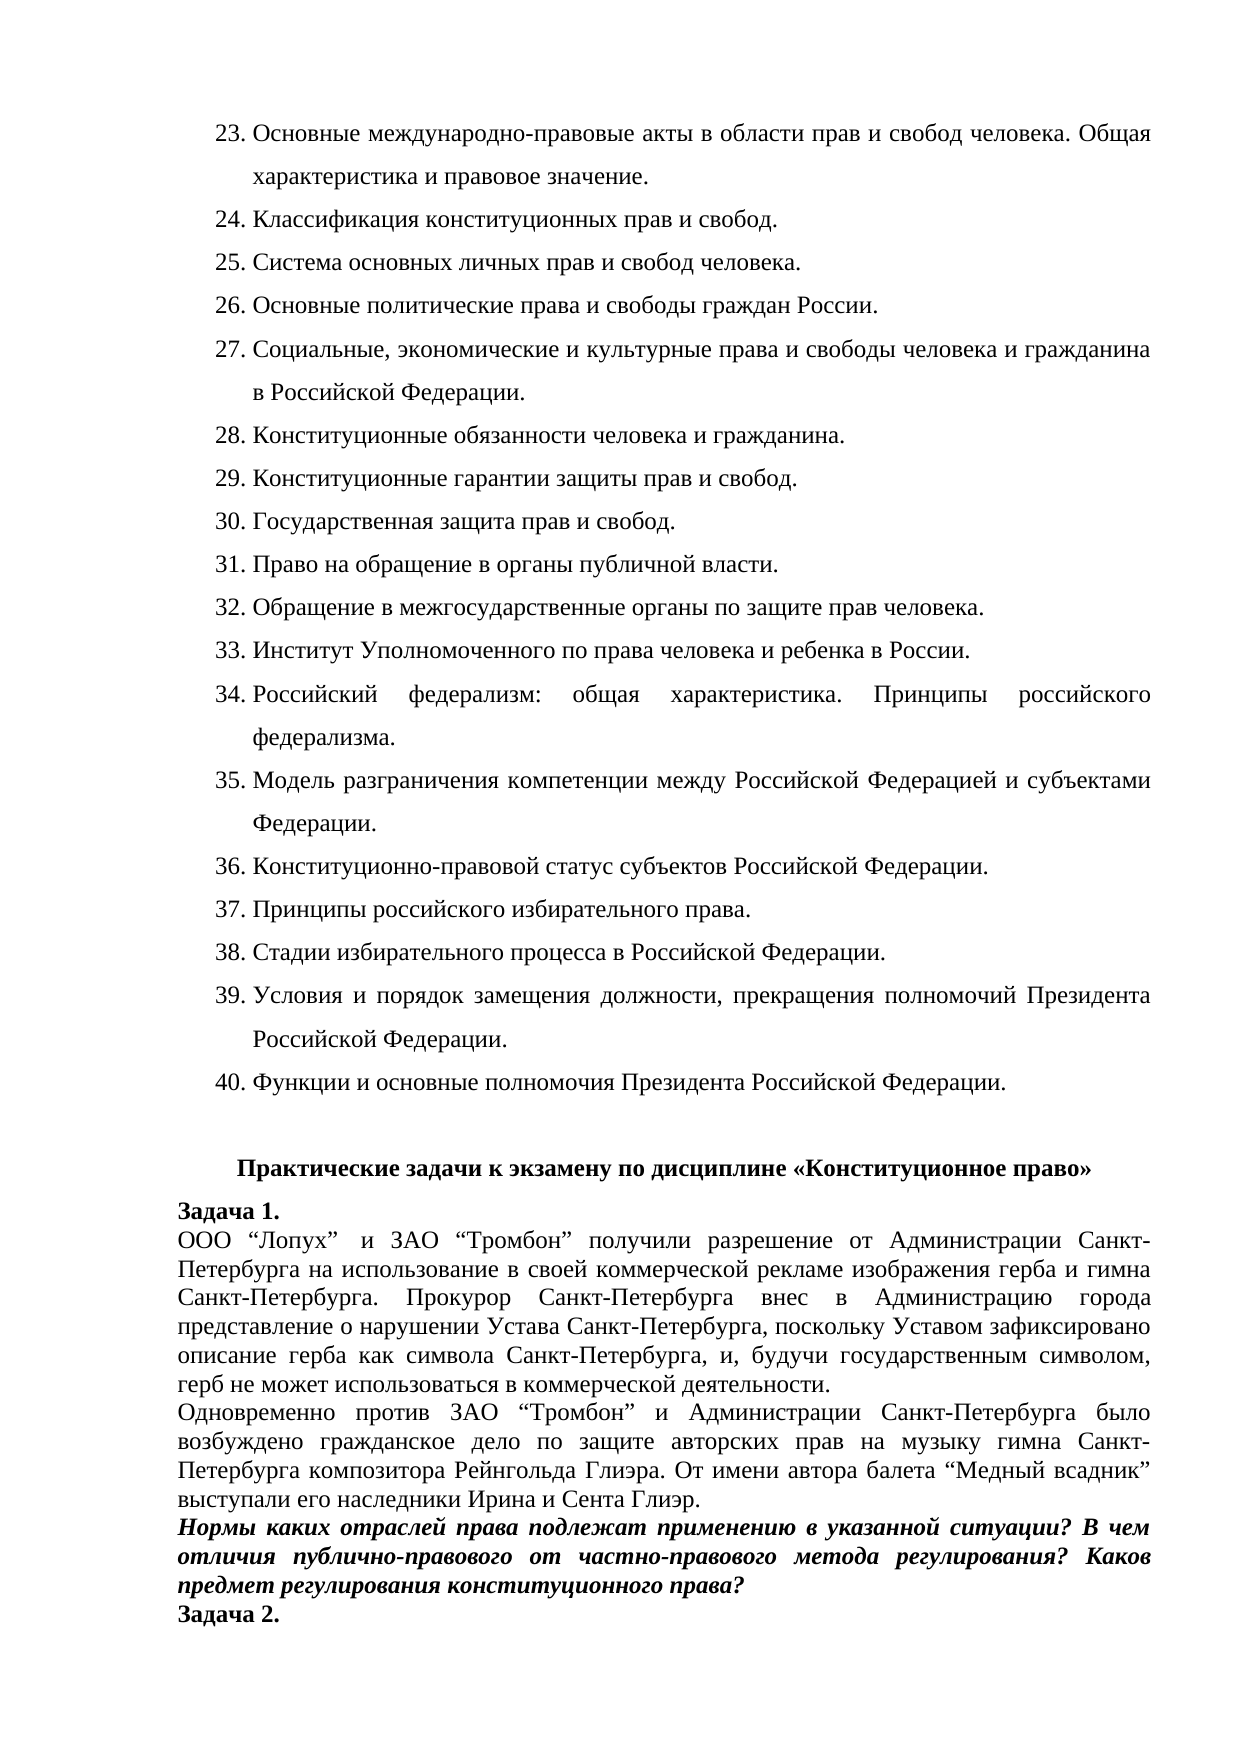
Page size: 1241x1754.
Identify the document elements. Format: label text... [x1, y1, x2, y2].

list Социальные, экономические и культурные права и свободы человека и гражданина в Российской Федерации. [215, 334, 1152, 406]
list Конституционные обязанности человека и гражданина. [215, 420, 1152, 449]
list Российский федерализм: общая характеристика. Принципы российского федерализма. [215, 679, 1152, 751]
list Государственная защита прав и свобод. [215, 506, 1152, 535]
list Обращение в межгосударственные органы по защите прав человека. [215, 592, 1152, 621]
text ООО “Лопух” и ЗАО “Тромбон” получили разрешение от Администрации Санкт-Петербурга на использование в своей коммерческой рекламе изображения герба и гимна Санкт-Петербурга. Прокурор Санкт-Петербурга внес в Администрацию города представление о нарушении Устава Санкт-Петербурга, поскольку Уставом зафиксировано описание герба как символа Санкт-Петербурга, и, будучи государственным символом, герб не может использоваться в коммерческой деятельности. [177, 1225, 1152, 1397]
list Условия и порядок замещения должности, прекращения полномочий Президента Российской Федерации. [215, 981, 1152, 1052]
list Стадии избирательного процесса в Российской Федерации. [215, 937, 1152, 966]
list Модель разграничения компетенции между Российской Федерацией и субъектами Федерации. [215, 765, 1152, 837]
text Задача 1. [177, 1196, 1152, 1225]
list Институт Уполномоченного по права человека и ребенка в России. [215, 636, 1152, 664]
list Право на обращение в органы публичной власти. [215, 549, 1152, 578]
list Конституционные гарантии защиты прав и свобод. [215, 463, 1152, 492]
list Классификация конституционных прав и свобод. [215, 204, 1152, 233]
list Функции и основные полномочия Президента Российской Федерации. [215, 1067, 1152, 1096]
list Конституционно-правовой статус субъектов Российской Федерации. [215, 851, 1152, 880]
text Одновременно против ЗАО “Тромбон” и Администрации Санкт-Петербурга было возбуждено гражданское дело по защите авторских прав на музыку гимна Санкт-Петербурга композитора Рейнгольда Глиэра. От имени автора балета “Медный всадник” выступали его наследники Ирина и Сента Глиэр. [177, 1397, 1152, 1512]
list Основные международно-правовые акты в области прав и свобод человека. Общая характеристика и правовое значение. [215, 118, 1152, 190]
text Задача 2. [177, 1599, 1152, 1627]
text Практические задачи к экзамену по дисциплине «Конституционное право» [177, 1153, 1152, 1182]
list Система основных личных прав и свобод человека. [215, 247, 1152, 276]
list Основные политические права и свободы граждан России. [215, 291, 1152, 319]
text Нормы каких отраслей права подлежат применению в указанной ситуации? В чем отличия публично-правового от частно-правового метода регулирования? Каков предмет регулирования конституционного права? [177, 1512, 1152, 1599]
list Принципы российского избирательного права. [215, 894, 1152, 923]
